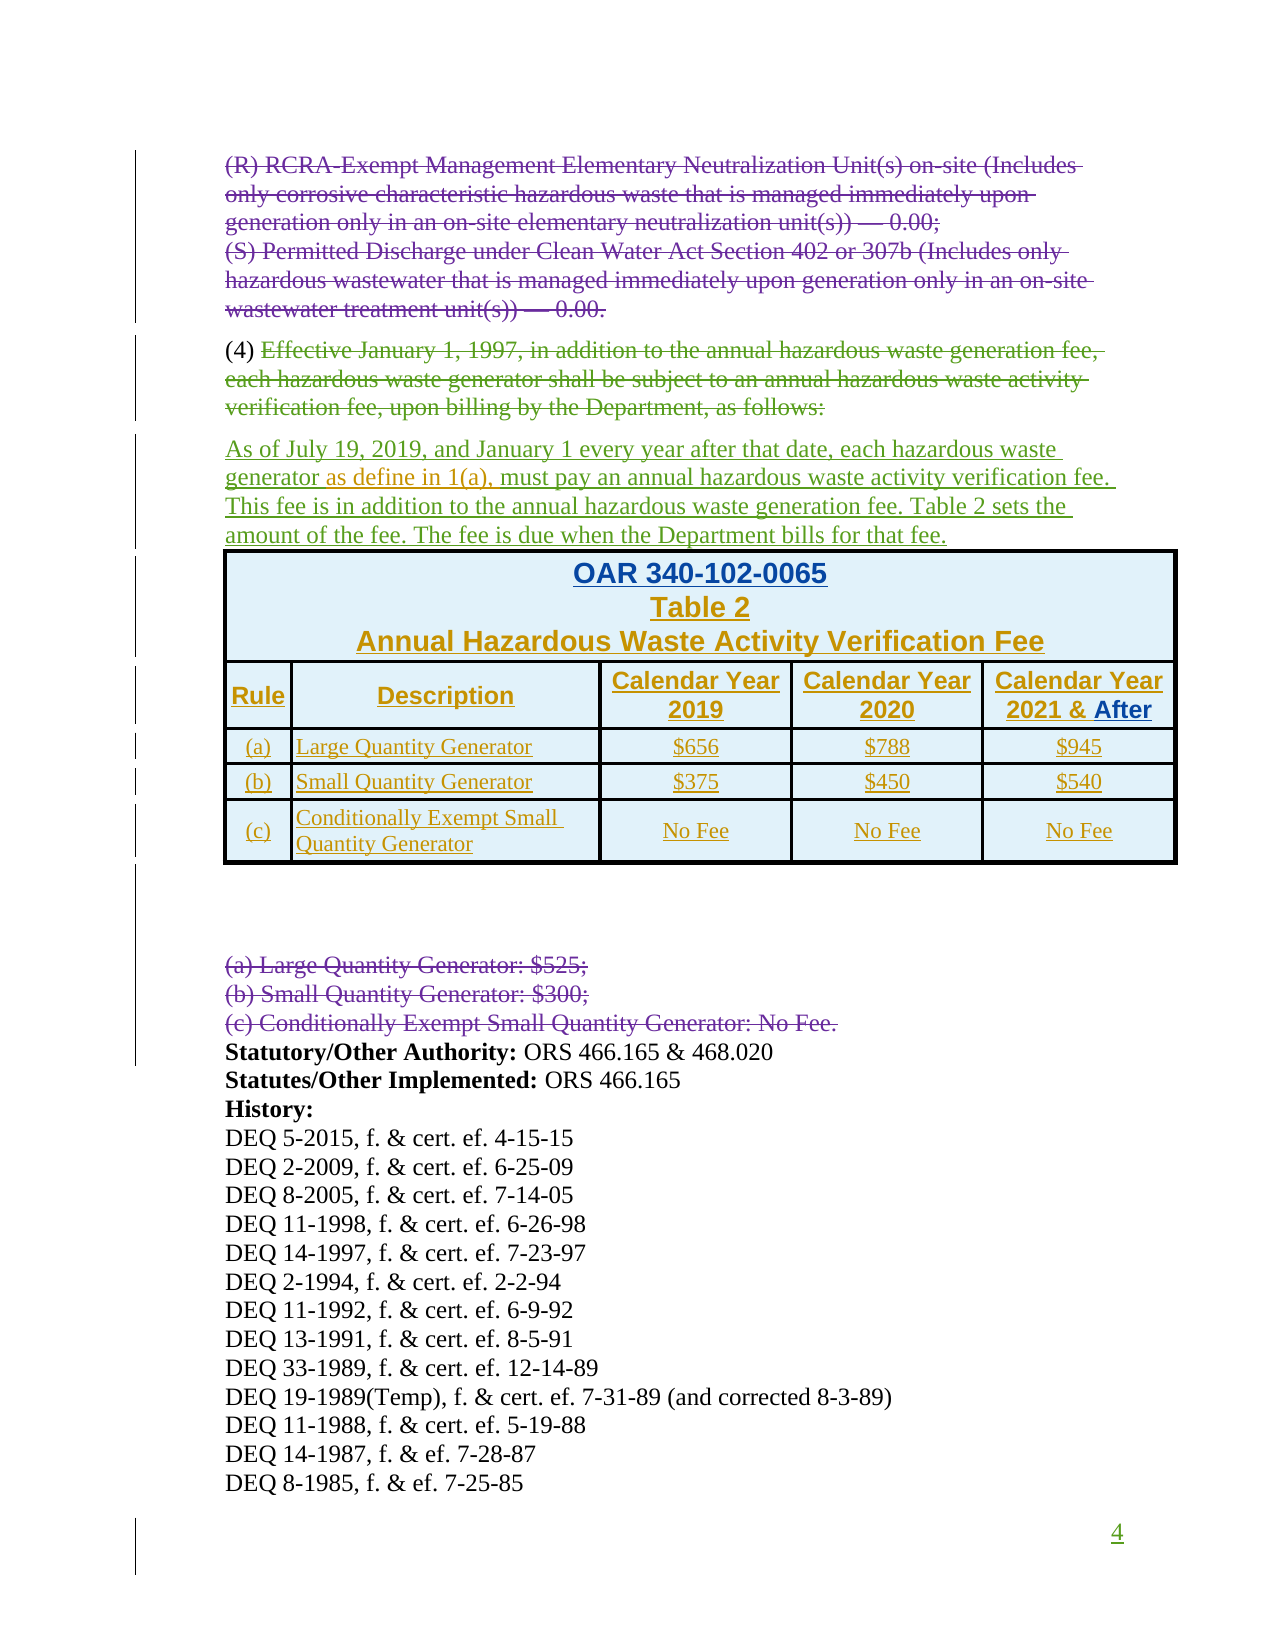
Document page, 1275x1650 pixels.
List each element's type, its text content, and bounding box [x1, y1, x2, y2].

text (4) [225, 335, 1123, 421]
text Statutory/Other Authority: ORS 466.165 & 468.020 Statutes/Other Implemented: ORS 466.165 History: DEQ 5-2015, f. & cert. ef. 4-15-15 DEQ 2-2009, f. & cert. ef. 6-25-09 DEQ 8-2005, f. & cert. ef. 7-14-05 DEQ 11-1998, f. & cert. ef. 6-26-98 DEQ 14-1997, f. & cert. ef. 7-23-97 DEQ 2-1994, f. & cert. ef. 2-2-94 DEQ 11-1992, f. & cert. ef. 6-9-92 DEQ 13-1991, f. & cert. ef. 8-5-91 DEQ 33-1989, f. & cert. ef. 12-14-89 DEQ 19-1989(Temp), f. & cert. ef. 7-31-89 (and corrected 8-3-89) DEQ 11-1988, f. & cert. ef. 5-19-88 DEQ 14-1987, f. & ef. 7-28-87 DEQ 8-1985, f. & ef. 7-25-85 [225, 1037, 1123, 1497]
